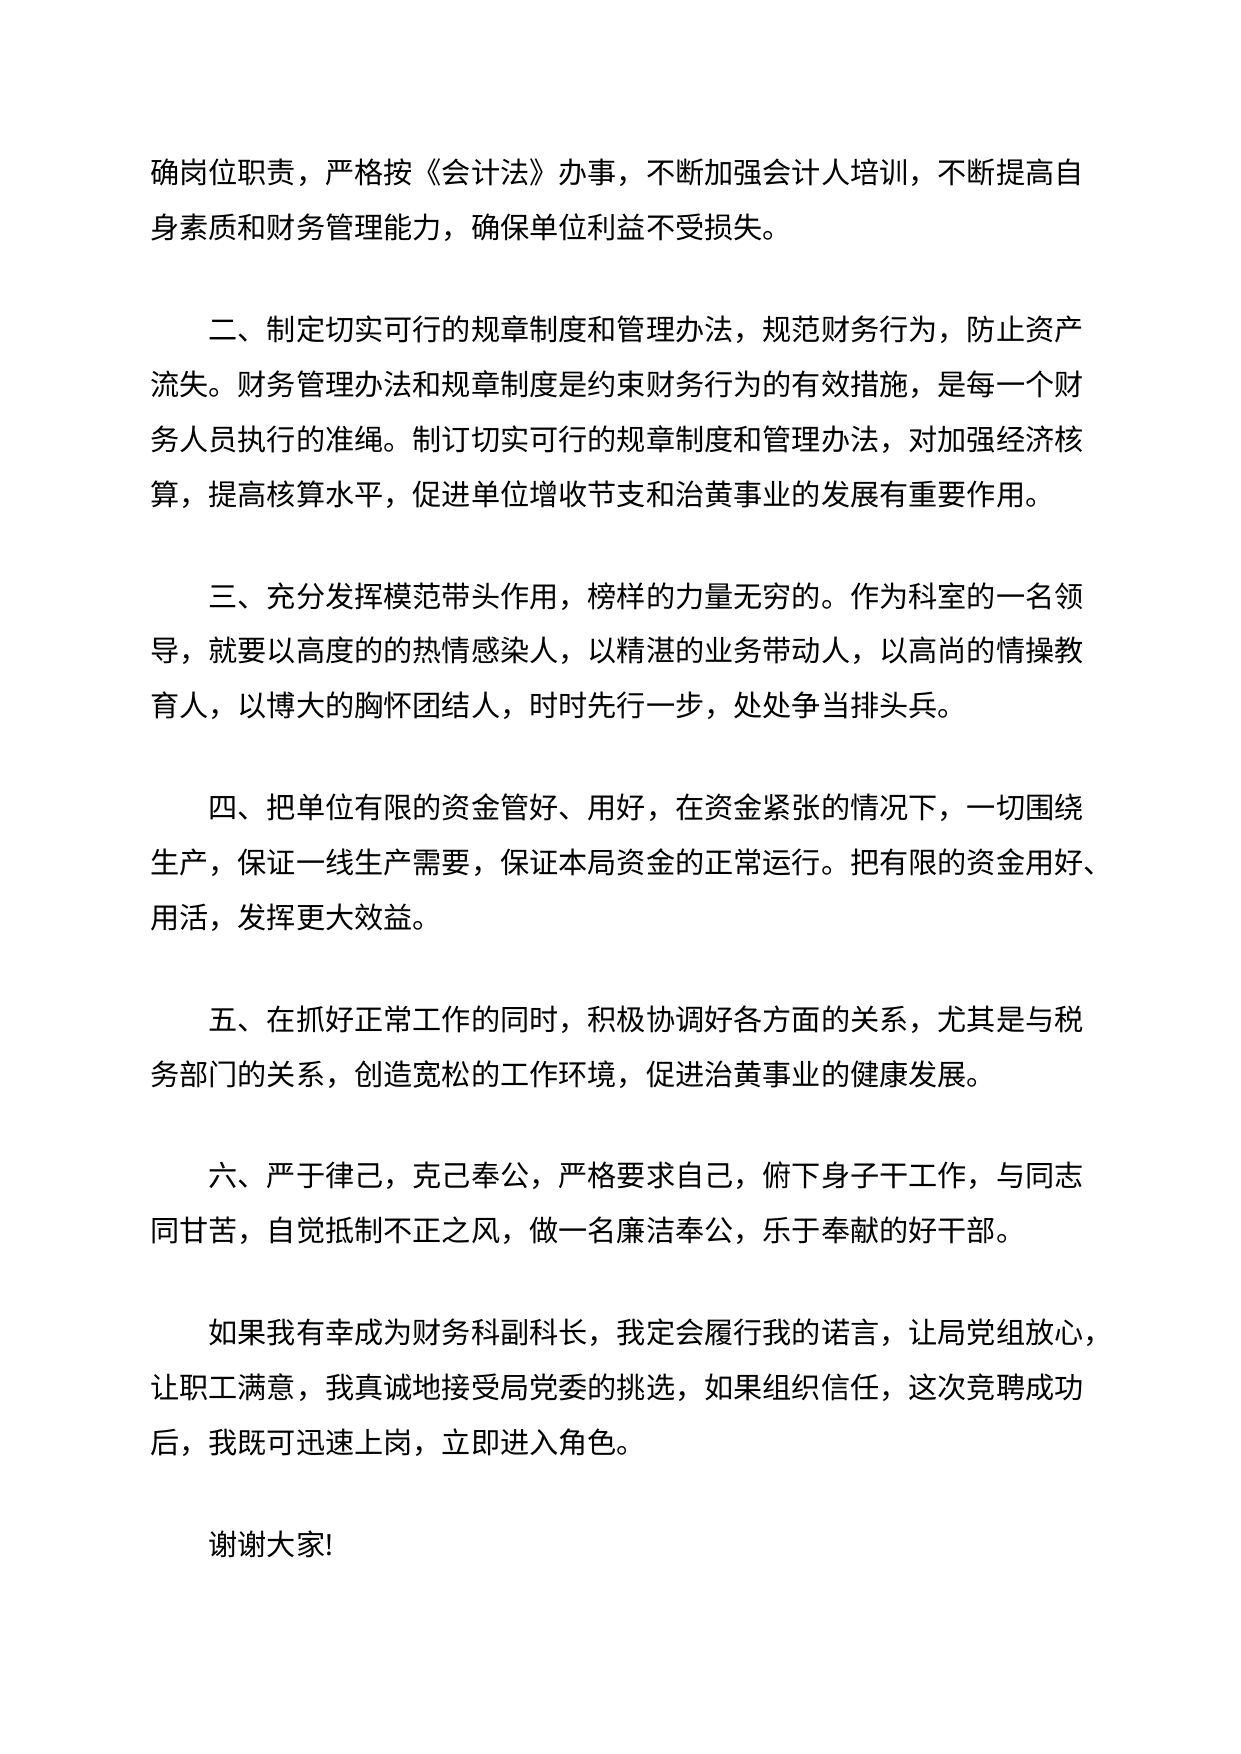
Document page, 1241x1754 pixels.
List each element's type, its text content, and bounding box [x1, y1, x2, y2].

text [150, 150, 1090, 247]
text 三、充分发挥模范带头作用，榜样的力量无穷的。作为科室的一名领导，就要以高度的的热情感染人，以精湛的业务带动人，以高尚的情操教育人，以博大的胸怀团结人，时时先行一步，处处争当排头兵。 [150, 573, 1090, 725]
text 五、在抓好正常工作的同时，积极协调好各方面的关系，尤其是与税务部门的关系，创造宽松的工作环境，促进治黄事业的健康发展。 [150, 996, 1090, 1093]
text 如果我有幸成为财务科副科长，我定会履行我的诺言，让局党组放心，让职工满意，我真诚地接受局党委的挑选，如果组织信任，这次竞聘成功后，我既可迅速上岗，立即进入角色。 [150, 1309, 1090, 1462]
text 六、严于律己，克己奉公，严格要求自己，俯下身子干工作，与同志同甘苦，自觉抵制不正之风，做一名廉洁奉公，乐于奉献的好干部。 [150, 1153, 1090, 1250]
text 谢谢大家! [150, 1521, 1090, 1563]
text 四、把单位有限的资金管好、用好，在资金紧张的情况下，一切围绕生产，保证一线生产需要，保证本局资金的正常运行。把有限的资金用好、用活，发挥更大效益。 [150, 785, 1090, 937]
text 二、制定切实可行的规章制度和管理办法，规范财务行为，防止资产流失。财务管理办法和规章制度是约束财务行为的有效措施，是每一个财务人员执行的准绳。制订切实可行的规章制度和管理办法，对加强经济核算，提高核算水平，促进单位增收节支和治黄事业的发展有重要作用。 [150, 307, 1090, 514]
